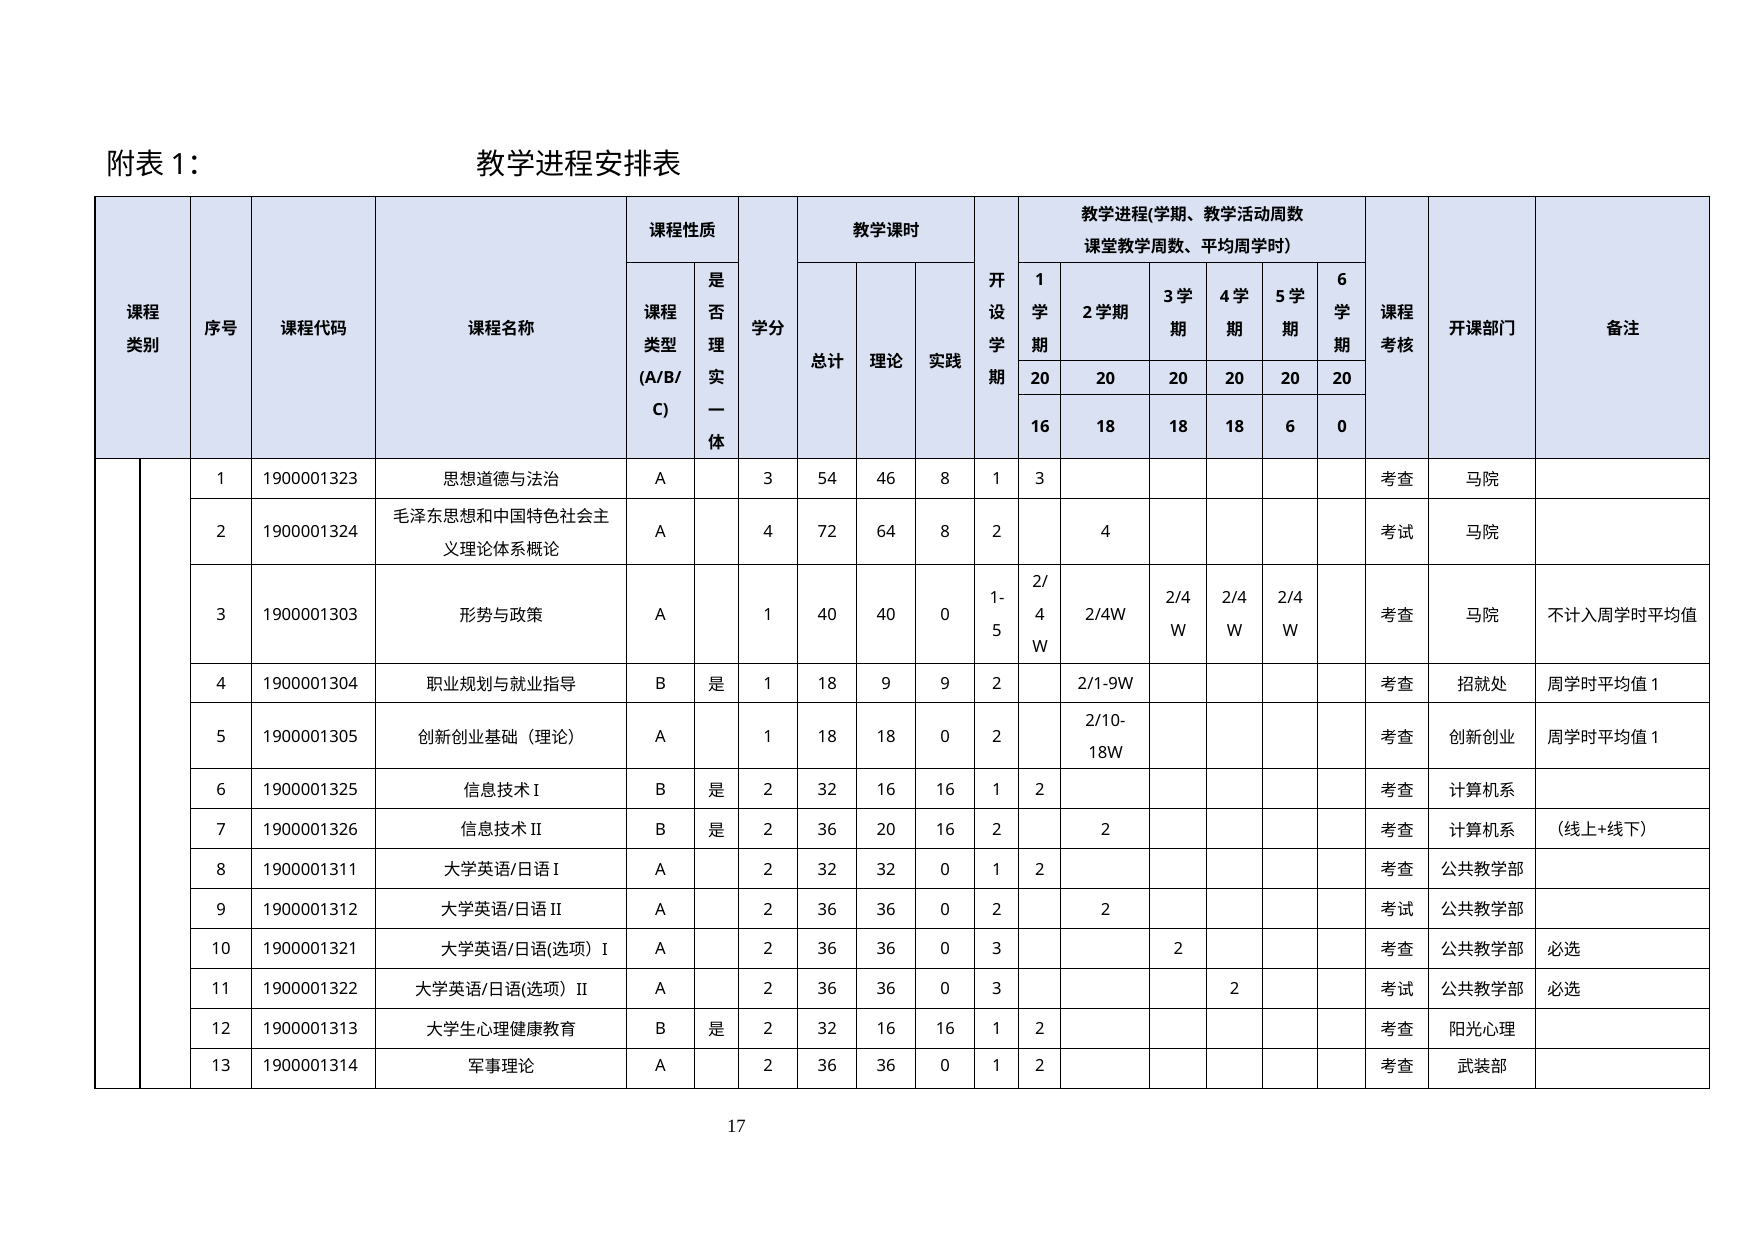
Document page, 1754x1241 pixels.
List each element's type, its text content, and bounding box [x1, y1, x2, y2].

table_cell [1150, 459, 1206, 498]
table_cell 2 [1061, 809, 1149, 848]
table_cell 18 [1150, 395, 1206, 458]
table_cell 公共教学部 [1429, 969, 1535, 1008]
table_cell [695, 459, 738, 498]
table_cell [1318, 929, 1365, 968]
table_cell 2/4W [1207, 565, 1262, 662]
table_cell [1150, 499, 1206, 564]
table_cell 教学课时 [798, 197, 974, 262]
table_cell [1061, 969, 1149, 1008]
table_cell [1536, 769, 1709, 808]
table_cell 周学时平均值1 [1536, 703, 1709, 768]
table_cell 3 [1019, 459, 1060, 498]
table_cell 1900001305 [252, 703, 375, 768]
table_cell 18 [1207, 395, 1262, 458]
table_cell [1318, 849, 1365, 888]
table_cell [1318, 499, 1365, 564]
table_cell 13 [191, 1049, 251, 1087]
table_cell 40 [798, 565, 856, 662]
table_cell 信息技术I [376, 769, 626, 808]
table_cell 2 [1019, 769, 1060, 808]
table_cell 2 [191, 499, 251, 564]
table_cell 5学期 [1263, 263, 1317, 360]
table_cell 马院 [1429, 499, 1535, 564]
table_cell 72 [798, 499, 856, 564]
table_cell 创新创业 [1429, 703, 1535, 768]
table_cell 4 [1061, 499, 1149, 564]
table_cell 毛泽东思想和中国特色社会主义理论体系概论 [376, 499, 626, 564]
table_cell 0 [916, 889, 974, 928]
table_cell 0 [916, 929, 974, 968]
table_cell [1019, 499, 1060, 564]
table_cell 36 [857, 969, 915, 1008]
table_cell [1207, 929, 1262, 968]
table_cell [1536, 1009, 1709, 1048]
table_cell 36 [798, 889, 856, 928]
table_cell 课程性质 [627, 197, 738, 262]
table_cell [1318, 969, 1365, 1008]
table_cell 2 [1061, 889, 1149, 928]
table_cell 备注 [1536, 197, 1709, 458]
table_cell 2/4W [1061, 565, 1149, 662]
table_cell 6学期 [1318, 263, 1365, 360]
table_cell 1 [975, 1009, 1018, 1048]
table_cell 2/10-18W [1061, 703, 1149, 768]
table_cell [1263, 499, 1317, 564]
table_cell 考查 [1366, 929, 1428, 968]
table_cell 创新创业基础（理论） [376, 703, 626, 768]
table_cell [1318, 769, 1365, 808]
table_cell 1 [191, 459, 251, 498]
table_cell 1900001321 [252, 929, 375, 968]
table_cell 4 [739, 499, 797, 564]
table_cell [1263, 809, 1317, 848]
table_cell 课程 考核 [1366, 197, 1428, 458]
table_cell 0 [1318, 395, 1365, 458]
table_cell [1150, 889, 1206, 928]
table_cell 16 [857, 1009, 915, 1048]
table_cell 2/4W [1150, 565, 1206, 662]
table_cell 20 [1150, 361, 1206, 394]
table_cell 学分 [739, 197, 797, 458]
table_cell 18 [1061, 395, 1149, 458]
table_cell [1536, 1049, 1709, 1087]
table_cell 课程代码 [252, 197, 375, 458]
table_cell 2 [975, 889, 1018, 928]
table_cell [1207, 849, 1262, 888]
table_cell 7 [191, 809, 251, 848]
table_cell [695, 703, 738, 768]
table_cell [1061, 849, 1149, 888]
table_cell [1150, 703, 1206, 768]
table_cell 2 [1019, 1009, 1060, 1048]
table_cell 课程名称 [376, 197, 626, 458]
table_cell A [627, 849, 694, 888]
table_cell 公共教学部 [1429, 889, 1535, 928]
table_cell 1900001322 [252, 969, 375, 1008]
table_cell A [627, 889, 694, 928]
table_cell 18 [798, 703, 856, 768]
table_cell 考试 [1366, 499, 1428, 564]
table_cell 64 [857, 499, 915, 564]
table_cell 2 [739, 889, 797, 928]
table_cell 36 [857, 1049, 915, 1087]
table_cell 考查 [1366, 565, 1428, 662]
table_cell A [627, 929, 694, 968]
table_cell 20 [1263, 361, 1317, 394]
table_cell 12 [191, 1009, 251, 1048]
table_cell [1318, 664, 1365, 702]
table_cell 4学期 [1207, 263, 1262, 360]
table_cell 大学生心理健康教育 [376, 1009, 626, 1048]
table_cell A [627, 459, 694, 498]
table_cell [695, 969, 738, 1008]
table_cell [1150, 1049, 1206, 1087]
table_cell [1061, 1009, 1149, 1048]
table_cell [1263, 459, 1317, 498]
table_cell 54 [798, 459, 856, 498]
table_cell 1 [739, 565, 797, 662]
table_cell [1263, 849, 1317, 888]
table_cell [1318, 889, 1365, 928]
table_cell 必选 [1536, 929, 1709, 968]
table_cell 10 [191, 929, 251, 968]
table_cell 考查 [1366, 664, 1428, 702]
table_cell 2 [975, 809, 1018, 848]
table_cell [1318, 809, 1365, 848]
table_cell 16 [1019, 395, 1060, 458]
table_cell [1019, 703, 1060, 768]
table_cell 3 [975, 969, 1018, 1008]
table_cell 18 [857, 703, 915, 768]
table_cell 9 [857, 664, 915, 702]
table_cell 20 [1061, 361, 1149, 394]
table_cell [1207, 889, 1262, 928]
table_cell 32 [798, 849, 856, 888]
table_cell 1 [975, 849, 1018, 888]
table_cell 8 [916, 499, 974, 564]
table_cell [1019, 969, 1060, 1008]
table_cell 2学期 [1061, 263, 1149, 360]
table_cell 1900001313 [252, 1009, 375, 1048]
table_cell [695, 499, 738, 564]
table_cell 考试 [1366, 889, 1428, 928]
table_cell 是 [695, 1009, 738, 1048]
table_cell 0 [916, 703, 974, 768]
table_cell 3 [739, 459, 797, 498]
table_cell 开课部门 [1429, 197, 1535, 458]
table_cell 是 [695, 664, 738, 702]
table_cell [1318, 459, 1365, 498]
table_cell A [627, 499, 694, 564]
table_cell 理论 [857, 263, 915, 458]
table_cell 3 [191, 565, 251, 662]
table_cell B [627, 809, 694, 848]
table_cell 实践 [916, 263, 974, 458]
table_cell 20 [1318, 361, 1365, 394]
table_cell （线上+线下） [1536, 809, 1709, 848]
table_cell 0 [916, 1049, 974, 1087]
table_cell A [627, 703, 694, 768]
table_cell 3学期 [1150, 263, 1206, 360]
table_cell 32 [798, 1009, 856, 1048]
table_cell 2 [1207, 969, 1262, 1008]
table_cell 2 [1019, 849, 1060, 888]
table_cell [695, 849, 738, 888]
table_cell 总计 [798, 263, 856, 458]
table_cell 11 [191, 969, 251, 1008]
table_cell 考查 [1366, 1009, 1428, 1048]
table_cell 课程 类型(A/B/C) [627, 263, 694, 458]
table_cell 16 [916, 809, 974, 848]
table_cell [1318, 1049, 1365, 1087]
table_cell 20 [857, 809, 915, 848]
table_cell [1061, 769, 1149, 808]
table_cell [695, 565, 738, 662]
table_cell B [627, 1009, 694, 1048]
table_cell 20 [1207, 361, 1262, 394]
table_cell 1 [975, 1049, 1018, 1087]
table_cell 32 [798, 769, 856, 808]
table_cell [1536, 499, 1709, 564]
table_cell 2 [1019, 1049, 1060, 1087]
table_cell 40 [857, 565, 915, 662]
table_cell 序号 [191, 197, 251, 458]
table_cell 1 [739, 703, 797, 768]
table_cell 1900001314 [252, 1049, 375, 1087]
table_cell [1207, 809, 1262, 848]
table_cell [1536, 459, 1709, 498]
table_cell 16 [916, 769, 974, 808]
table_cell 2 [739, 929, 797, 968]
table_cell 2 [739, 1049, 797, 1087]
table_cell A [627, 565, 694, 662]
table_cell 2 [1150, 929, 1206, 968]
table_cell 2/1-9W [1061, 664, 1149, 702]
table_cell 4 [191, 664, 251, 702]
table_cell [1150, 769, 1206, 808]
table_cell 8 [191, 849, 251, 888]
table_cell [1263, 929, 1317, 968]
table_cell 1 [975, 769, 1018, 808]
table_cell 36 [857, 929, 915, 968]
table_cell [1150, 664, 1206, 702]
table_cell 大学英语/日语(选项）II [376, 969, 626, 1008]
table_cell [1061, 1049, 1149, 1087]
table_cell 16 [857, 769, 915, 808]
table_cell [1150, 809, 1206, 848]
table_cell 军事理论 [376, 1049, 626, 1087]
table_cell [1207, 1009, 1262, 1048]
table_cell [1207, 664, 1262, 702]
table_cell 2 [975, 664, 1018, 702]
table_cell 是 [695, 769, 738, 808]
table_cell 周学时平均值1 [1536, 664, 1709, 702]
table_cell 2/4W [1019, 565, 1060, 662]
table_cell [1263, 1009, 1317, 1048]
table_cell [1207, 769, 1262, 808]
table_cell 教学进程(学期、教学活动周数 课堂教学周数、平均周学时） [1019, 197, 1365, 262]
table_cell 1900001303 [252, 565, 375, 662]
table_cell A [627, 969, 694, 1008]
table_cell [1207, 703, 1262, 768]
table_cell [1536, 889, 1709, 928]
table_cell B [627, 769, 694, 808]
table_cell 16 [916, 1009, 974, 1048]
table_cell [1207, 459, 1262, 498]
table_cell 18 [798, 664, 856, 702]
table_cell 考查 [1366, 703, 1428, 768]
table_cell [1061, 929, 1149, 968]
table_cell 1900001324 [252, 499, 375, 564]
table_cell 2 [739, 969, 797, 1008]
table_cell [1150, 969, 1206, 1008]
table_cell 阳光心理 [1429, 1009, 1535, 1048]
table_cell [1019, 889, 1060, 928]
table_cell 计算机系 [1429, 809, 1535, 848]
table_cell 9 [916, 664, 974, 702]
table_cell 2 [739, 809, 797, 848]
table_cell 2 [739, 1009, 797, 1048]
table_cell 大学英语/日语(选项）I [376, 929, 626, 968]
table_cell 3 [975, 929, 1018, 968]
table_cell 职业规划与就业指导 [376, 664, 626, 702]
table_cell [1019, 809, 1060, 848]
table_header 附表1： 教学进程安排表 [95, 127, 1709, 196]
table_cell 1900001304 [252, 664, 375, 702]
table_cell 36 [798, 809, 856, 848]
table_cell 是 [695, 809, 738, 848]
table_cell [1150, 1009, 1206, 1048]
table_cell [1207, 1049, 1262, 1087]
table_cell 2 [739, 769, 797, 808]
table_cell 信息技术II [376, 809, 626, 848]
table_cell 2 [739, 849, 797, 888]
table_cell 1 [975, 459, 1018, 498]
table_cell 36 [857, 889, 915, 928]
table_cell 20 [1019, 361, 1060, 394]
table_cell [695, 1049, 738, 1087]
table_cell 1900001325 [252, 769, 375, 808]
table_cell A [627, 1049, 694, 1087]
table_cell 0 [916, 565, 974, 662]
table_cell 46 [857, 459, 915, 498]
table_cell [1318, 703, 1365, 768]
table_cell 招就处 [1429, 664, 1535, 702]
table_cell 1900001312 [252, 889, 375, 928]
table_cell 0 [916, 969, 974, 1008]
table_cell 5 [191, 703, 251, 768]
table_cell [1263, 703, 1317, 768]
table_cell B [627, 664, 694, 702]
table_cell [1207, 499, 1262, 564]
table_cell 武装部 [1429, 1049, 1535, 1087]
table_cell 36 [798, 969, 856, 1008]
table_cell [695, 889, 738, 928]
table_cell [1061, 459, 1149, 498]
table_cell 马院 [1429, 565, 1535, 662]
table_cell 公共教学部 [1429, 849, 1535, 888]
table_cell [1019, 664, 1060, 702]
table_cell [1263, 889, 1317, 928]
table_cell 1 [739, 664, 797, 702]
table_cell 课程 类别 [96, 197, 190, 458]
table_cell [1263, 664, 1317, 702]
table_cell 1-5 [975, 565, 1018, 662]
table_cell 考试 [1366, 969, 1428, 1008]
table_cell 8 [916, 459, 974, 498]
table_cell 6 [191, 769, 251, 808]
table_cell [1318, 565, 1365, 662]
table_cell 大学英语/日语II [376, 889, 626, 928]
table_cell 32 [857, 849, 915, 888]
table_cell [695, 929, 738, 968]
table_cell 1900001323 [252, 459, 375, 498]
table_cell 公共必修课 [141, 459, 190, 1087]
table_cell 考查 [1366, 769, 1428, 808]
table_cell 公共教学部 [1429, 929, 1535, 968]
table_cell 大学英语/日语I [376, 849, 626, 888]
table_cell 不计入周学时平均值 [1536, 565, 1709, 662]
table_cell 考查 [1366, 459, 1428, 498]
table_cell 36 [798, 1049, 856, 1087]
table_cell 1900001326 [252, 809, 375, 848]
table_cell 计算机系 [1429, 769, 1535, 808]
table_cell [1263, 769, 1317, 808]
table_cell 公共基础课 [96, 459, 139, 1087]
table_cell 考查 [1366, 849, 1428, 888]
table_cell [1263, 1049, 1317, 1087]
table_cell 考查 [1366, 809, 1428, 848]
table_cell 马院 [1429, 459, 1535, 498]
table_cell 1学期 [1019, 263, 1060, 360]
table_cell 考查 [1366, 1049, 1428, 1087]
table_cell 0 [916, 849, 974, 888]
table_cell [1536, 849, 1709, 888]
table_cell 1900001311 [252, 849, 375, 888]
table_cell 2/4W [1263, 565, 1317, 662]
table_cell [1150, 849, 1206, 888]
table_cell 开设学期 [975, 197, 1018, 458]
table_cell 2 [975, 499, 1018, 564]
table_cell 9 [191, 889, 251, 928]
table_cell 是否理实一体 [695, 263, 738, 458]
table_cell 36 [798, 929, 856, 968]
table_cell [1318, 1009, 1365, 1048]
table_cell 2 [975, 703, 1018, 768]
table_cell 必选 [1536, 969, 1709, 1008]
table_cell [1019, 929, 1060, 968]
table_cell 6 [1263, 395, 1317, 458]
table_cell [1263, 969, 1317, 1008]
table_cell 形势与政策 [376, 565, 626, 662]
table_cell 思想道德与法治 [376, 459, 626, 498]
